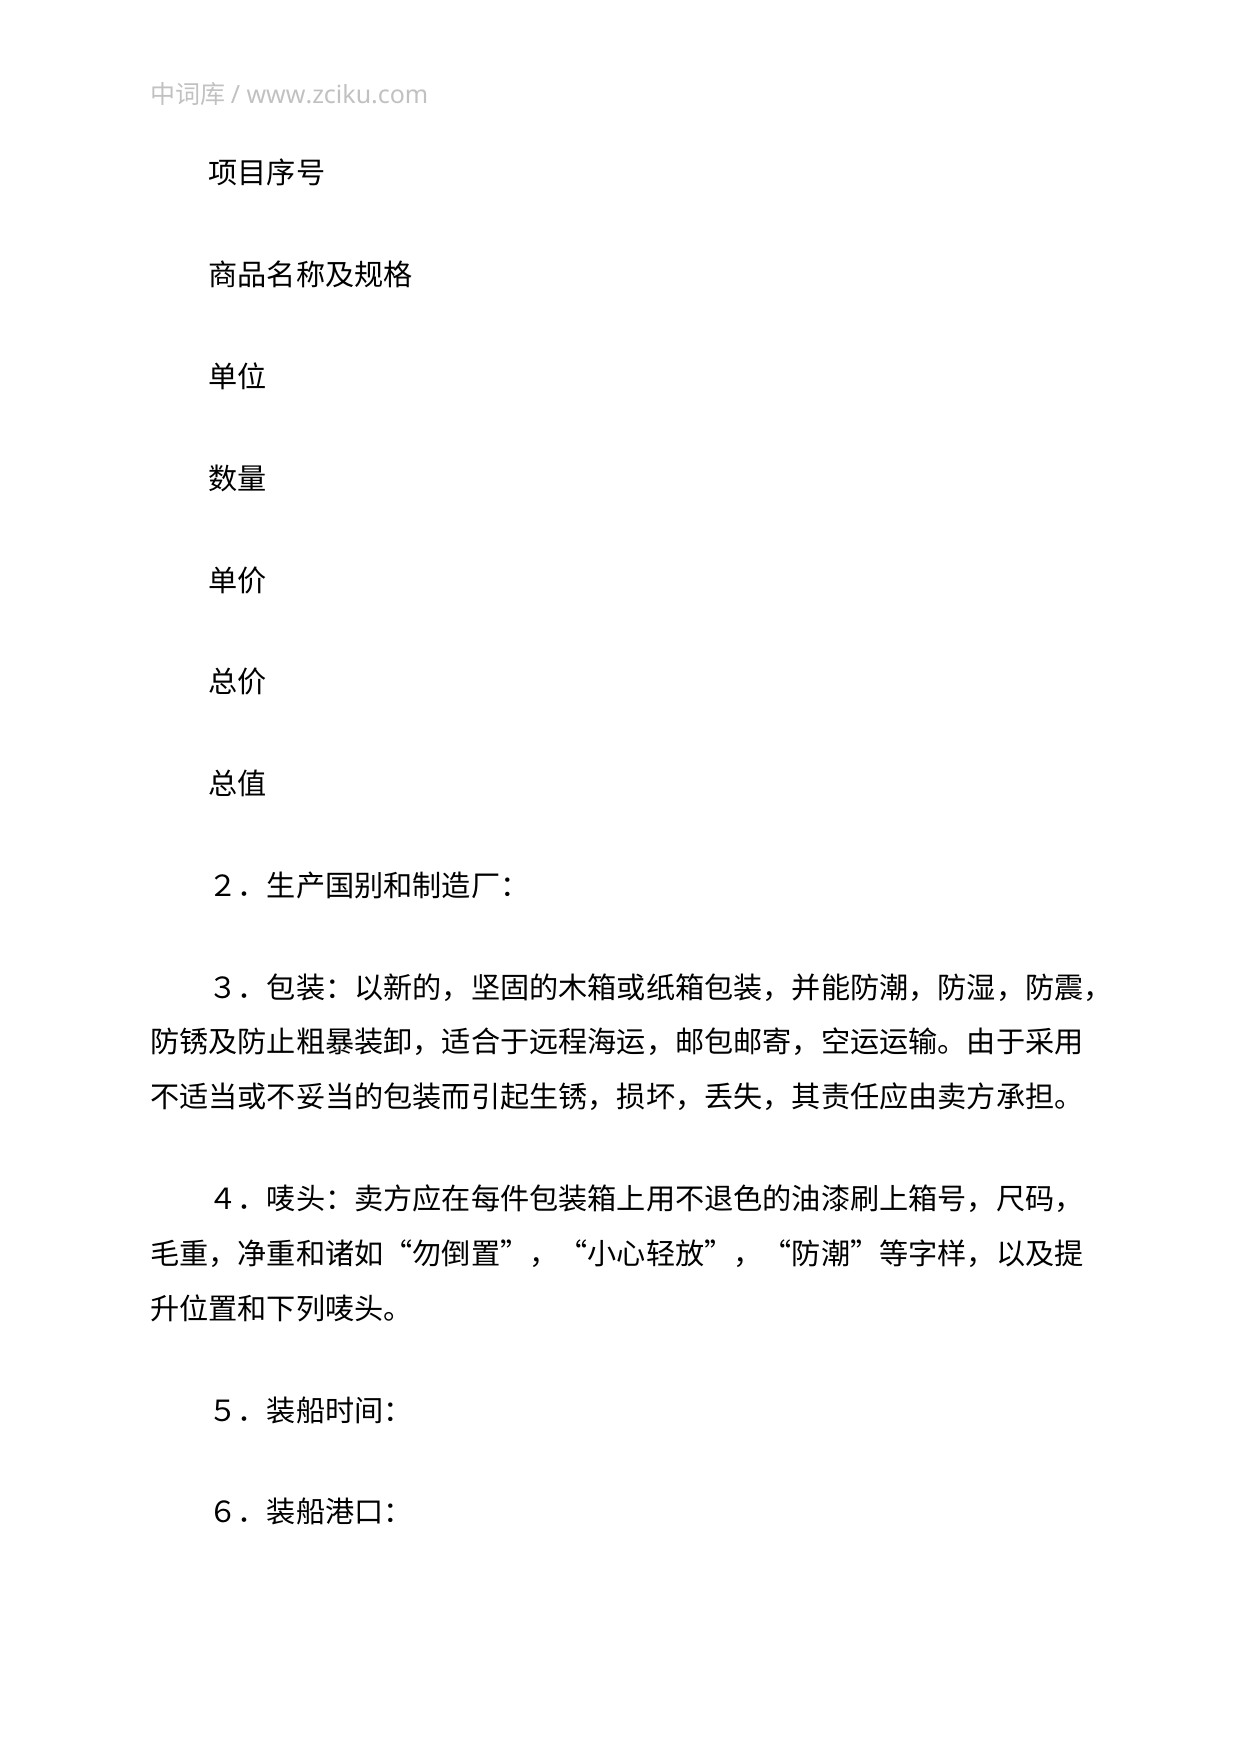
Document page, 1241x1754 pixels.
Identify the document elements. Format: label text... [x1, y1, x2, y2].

text ３．包装：以新的，坚固的木箱或纸箱包装，并能防潮，防湿，防震，防锈及防止粗暴装卸，适合于远程海运，邮包邮寄，空运运输。由于采用不适当或不妥当的包装而引起生锈，损坏，丢失，其责任应由卖方承担。 [150, 964, 1090, 1116]
text ２．生产国别和制造厂： [150, 862, 1090, 905]
text 单价 [150, 557, 1090, 599]
text ４．唛头：卖方应在每件包装箱上用不退色的油漆刷上箱号，尺码，毛重，净重和诸如“勿倒置”，“小心轻放”，“防潮”等字样，以及提升位置和下列唛头。 [150, 1176, 1090, 1328]
text 商品名称及规格 [150, 252, 1090, 294]
text 数量 [150, 455, 1090, 498]
text ６．装船港口： [150, 1489, 1090, 1531]
text ５．装船时间： [150, 1387, 1090, 1429]
text 单位 [150, 353, 1090, 396]
text 项目序号 [150, 150, 1090, 192]
text 总价 [150, 659, 1090, 701]
text 总值 [150, 761, 1090, 803]
